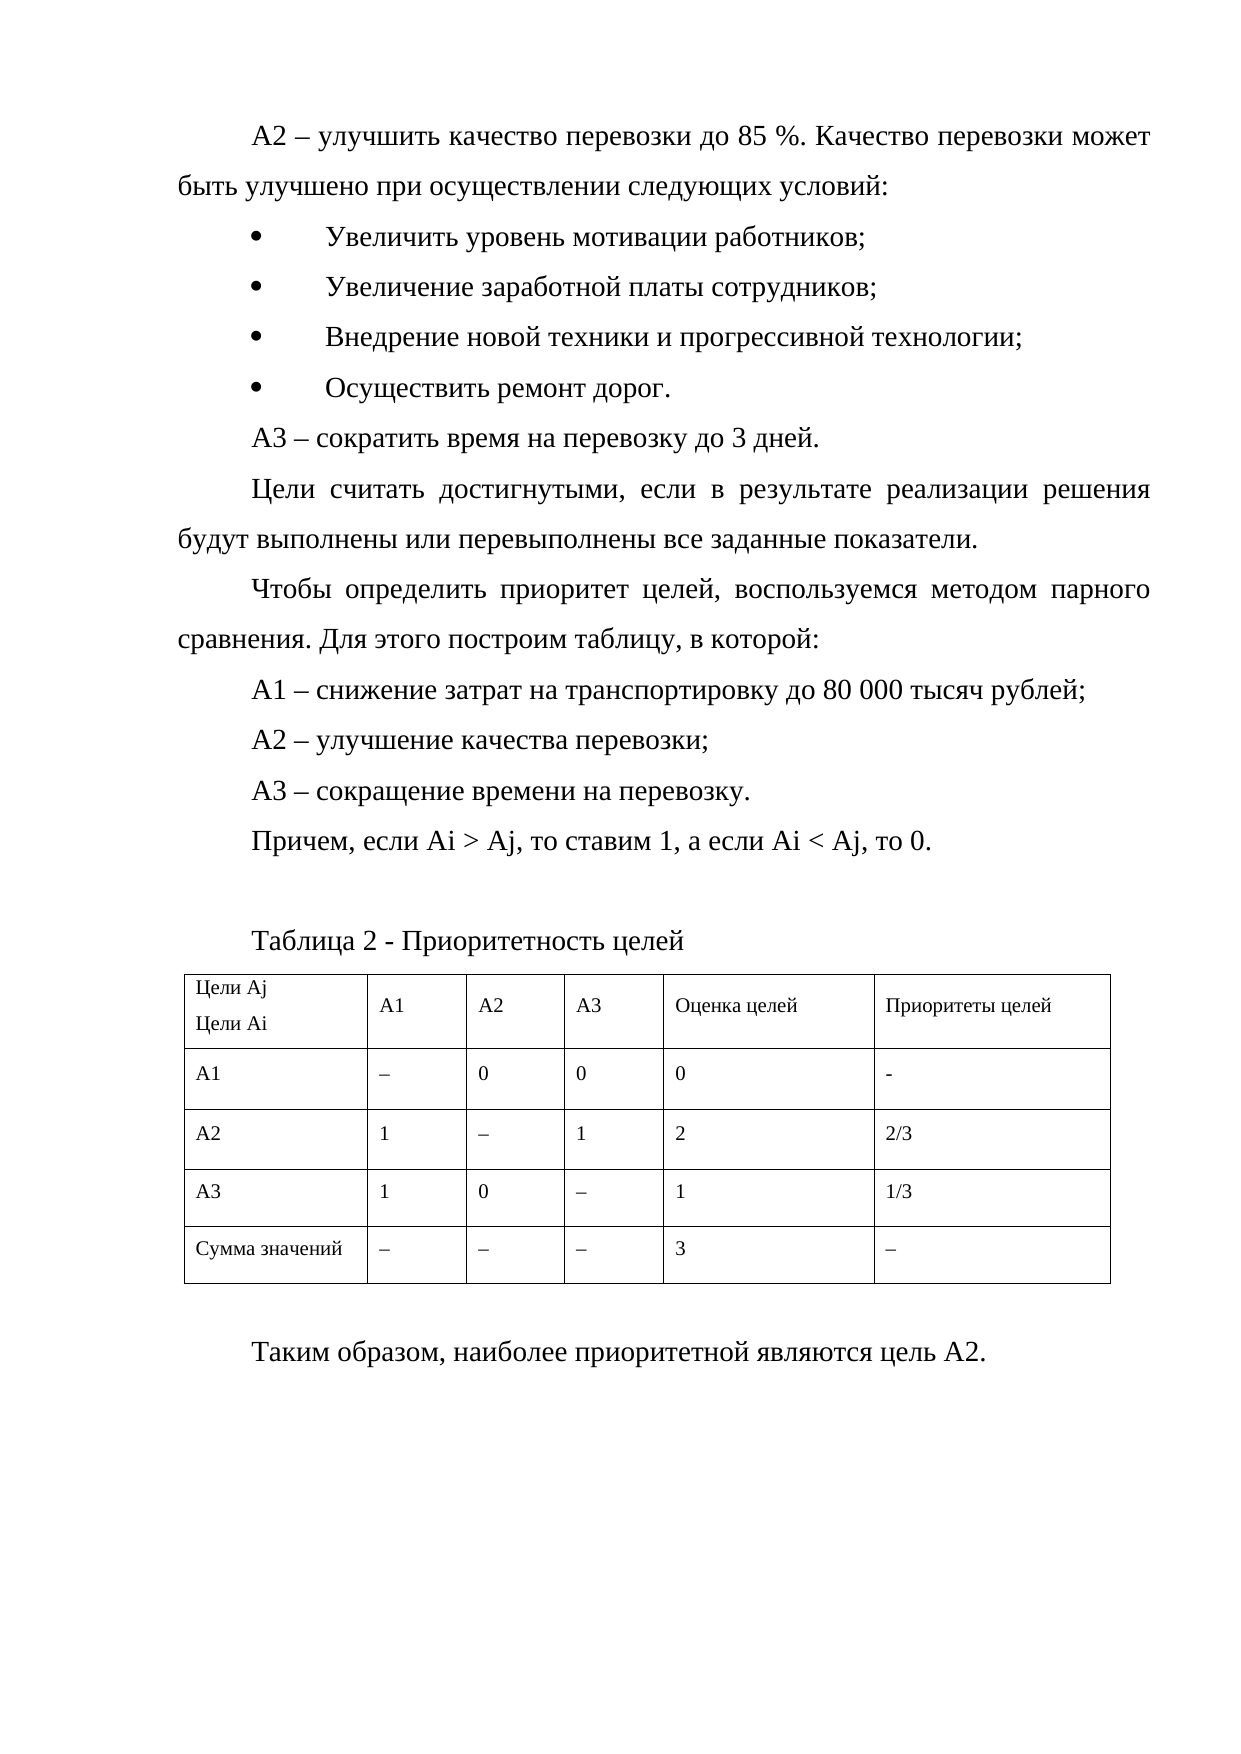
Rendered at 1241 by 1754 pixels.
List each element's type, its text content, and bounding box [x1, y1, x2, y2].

table_header А2 [467, 975, 564, 1048]
table_header Цели Aj Цели Ai [185, 975, 367, 1048]
table_header Приоритеты целей [875, 975, 1110, 1048]
table_cell - [875, 1049, 1110, 1109]
table_cell – [467, 1110, 564, 1168]
table_cell 1 [565, 1110, 663, 1168]
table_cell – [368, 1227, 466, 1283]
table_cell 0 [467, 1170, 564, 1226]
table_cell 0 [565, 1049, 663, 1109]
table_cell – [565, 1170, 663, 1226]
text А2 – улучшить качество перевозки до 85 %. Качество перевозки может быть улучшено при осуществлении следующих условий: [177, 118, 1152, 202]
list Осуществить ремонт дорог. [177, 370, 1152, 404]
text Таким образом, наиболее приоритетной являются цель А2. [177, 1334, 1152, 1368]
text Чтобы определить приоритет целей, воспользуемся методом парного сравнения. Для этого построим таблицу, в которой: [177, 571, 1152, 655]
text А2 – улучшение качества перевозки; [177, 722, 1152, 756]
table_header Оценка целей [664, 975, 874, 1048]
text Причем, если Аi > Aj, то ставим 1, а если Ai < Aj, то 0. [177, 823, 1152, 856]
table_cell – [368, 1049, 466, 1109]
list Внедрение новой техники и прогрессивной технологии; [177, 319, 1152, 353]
table_cell 1 [664, 1170, 874, 1226]
table_cell А1 [185, 1049, 367, 1109]
table_cell А2 [185, 1110, 367, 1168]
table_cell 1 [368, 1170, 466, 1226]
text Таблица 2 - Приоритетность целей [177, 923, 1152, 957]
table_header А1 [368, 975, 466, 1048]
text А3 – сократить время на перевозку до 3 дней. [177, 420, 1152, 454]
text А3 – сокращение времени на перевозку. [177, 773, 1152, 806]
text Цели считать достигнутыми, если в результате реализации решения будут выполнены или перевыполнены все заданные показатели. [177, 471, 1152, 554]
text А1 – снижение затрат на транспортировку до 80 000 тысяч рублей; [177, 672, 1152, 706]
table_cell Сумма значений [185, 1227, 367, 1283]
table_cell – [565, 1227, 663, 1283]
table_cell А3 [185, 1170, 367, 1226]
table_cell – [875, 1227, 1110, 1283]
table_cell 1/3 [875, 1170, 1110, 1226]
table_cell 2 [664, 1110, 874, 1168]
table_cell 0 [467, 1049, 564, 1109]
table_cell 3 [664, 1227, 874, 1283]
table_cell 1 [368, 1110, 466, 1168]
table_cell 0 [664, 1049, 874, 1109]
list Увеличить уровень мотивации работников; [177, 219, 1152, 252]
table_cell – [467, 1227, 564, 1283]
list Увеличение заработной платы сотрудников; [177, 269, 1152, 303]
table_header А3 [565, 975, 663, 1048]
table_cell 2/3 [875, 1110, 1110, 1168]
